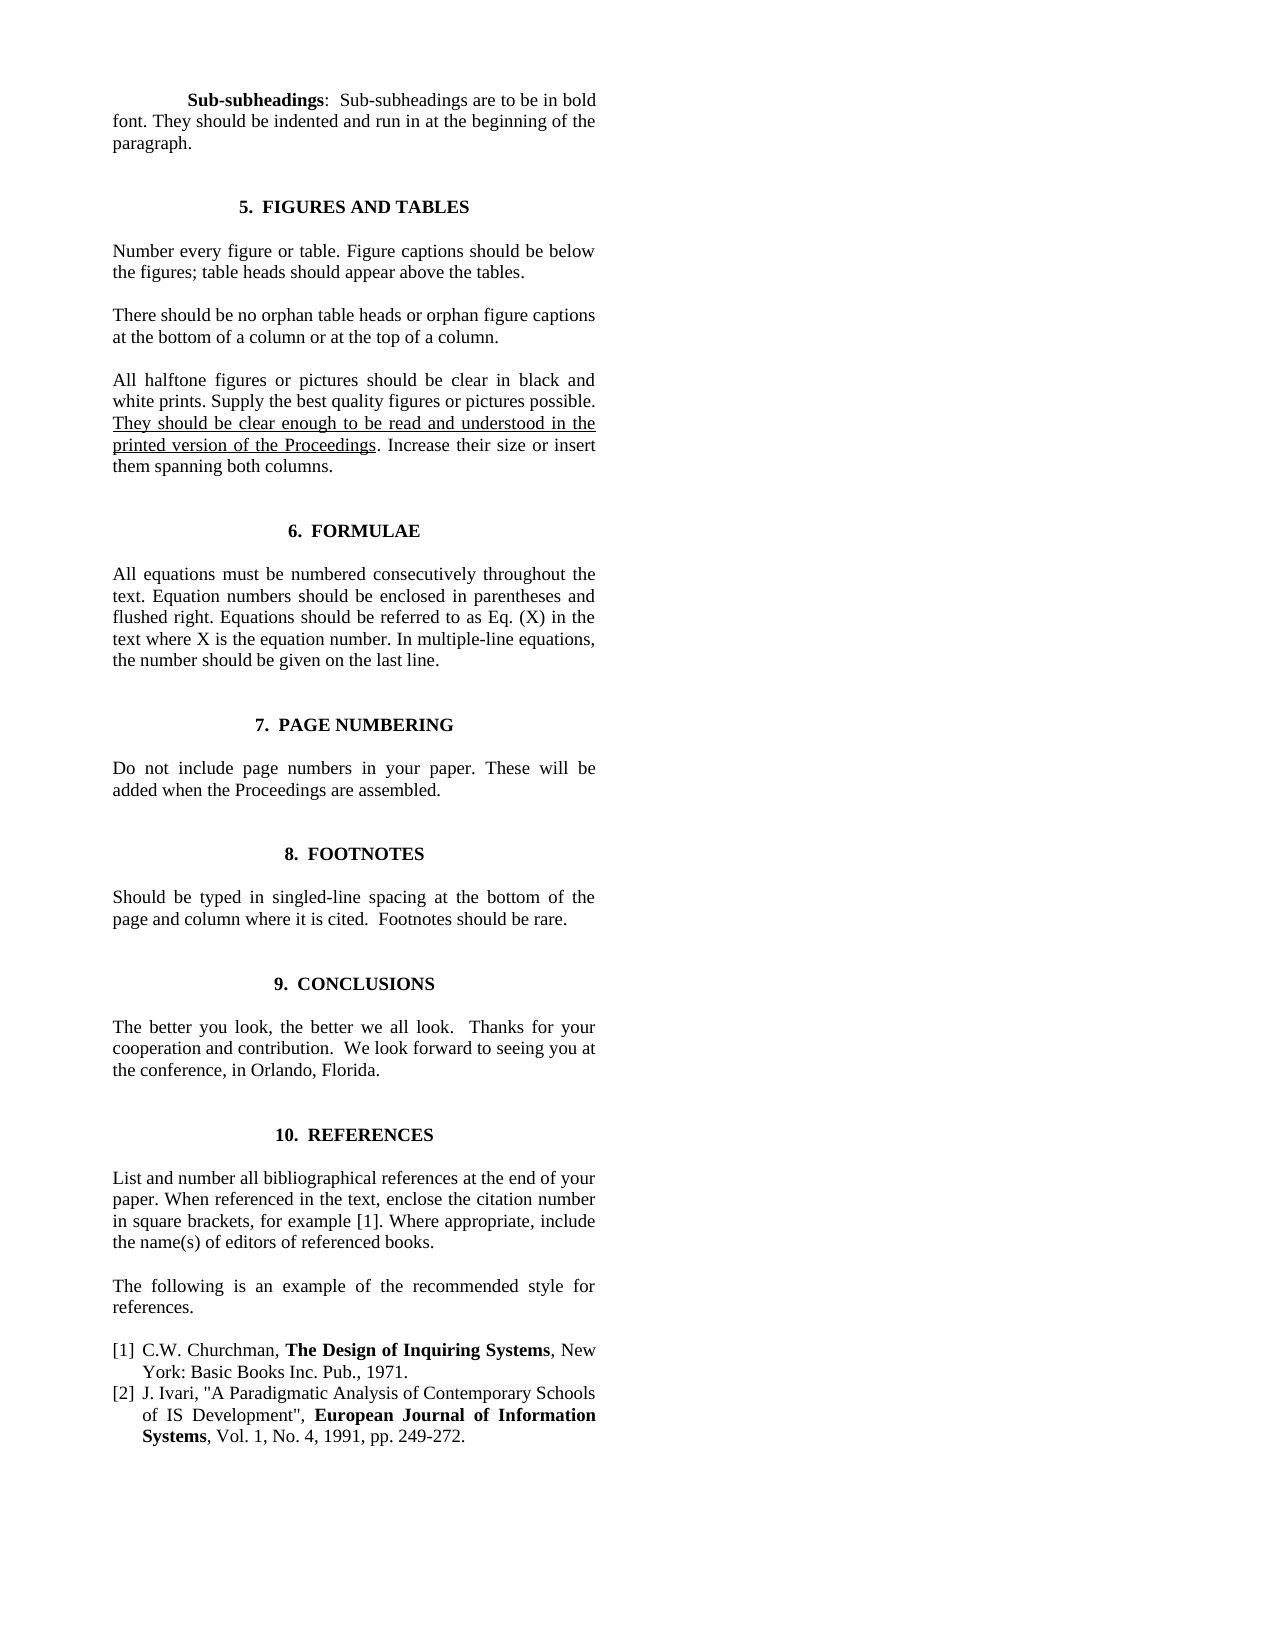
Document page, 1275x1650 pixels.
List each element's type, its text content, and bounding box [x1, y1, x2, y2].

text 8. FOOTNOTES [112, 843, 596, 865]
text The better you look, the better we all look. Thanks for your cooperation and contribution. We look forward to seeing you at the conference, in Orlando, Florida. [112, 1016, 596, 1080]
text 9. CONCLUSIONS [112, 973, 596, 994]
text [1] C.W. Churchman, The Design of Inquiring Systems, New York: Basic Books Inc. Pub., 1971. [112, 1339, 596, 1382]
text 7. PAGE NUMBERING [112, 714, 596, 735]
text Sub-subheadings: Sub-subheadings are to be in bold font. They should be indented and run in at the beginning of the paragraph. [112, 88, 596, 153]
text Number every figure or table. Figure captions should be below the figures; table heads should appear above the tables. [112, 239, 596, 283]
text All halftone figures or pictures should be clear in black and white prints. Supply the best quality figures or pictures possible. They should be clear enough to be read and understood in the printed version of the Proceedings. Increase their size or insert them spanning both columns. [112, 369, 596, 431]
text The following is an example of the recommended style for references. [112, 1274, 596, 1318]
text 10. REFERENCES [112, 1123, 596, 1145]
text Should be typed in singled-line spacing at the bottom of the page and column where it is cited. Footnotes should be rare. [112, 886, 596, 929]
text All halftone figures or pictures should be clear in black and white prints. Supply the best quality figures or pictures possible. They should be clear enough to be read and understood in the printed version of the Proceedings. Increase their size or insert them spanning both columns. [112, 432, 596, 477]
text There should be no orphan table heads or orphan figure captions at the bottom of a column or at the top of a column. [112, 304, 596, 347]
text 5. FIGURES AND TABLES [112, 196, 596, 218]
text All equations must be numbered consecutively throughout the text. Equation numbers should be enclosed in parentheses and flushed right. Equations should be referred to as Eq. (X) in the text where X is the equation number. In multiple-line equations, the number should be given on the last line. [112, 563, 596, 671]
text 6. FORMULAE [112, 520, 596, 541]
text [2] J. Ivari, "A Paradigmatic Analysis of Contemporary Schools of IS Development", European Journal of Information Systems, Vol. 1, No. 4, 1991, pp. 249-272. [112, 1382, 596, 1447]
text List and number all bibliographical references at the end of your paper. When referenced in the text, enclose the citation number in square brackets, for example [1]. Where appropriate, include the name(s) of editors of referenced books. [112, 1167, 596, 1253]
text Do not include page numbers in your paper. These will be added when the Proceedings are assembled. [112, 757, 596, 800]
